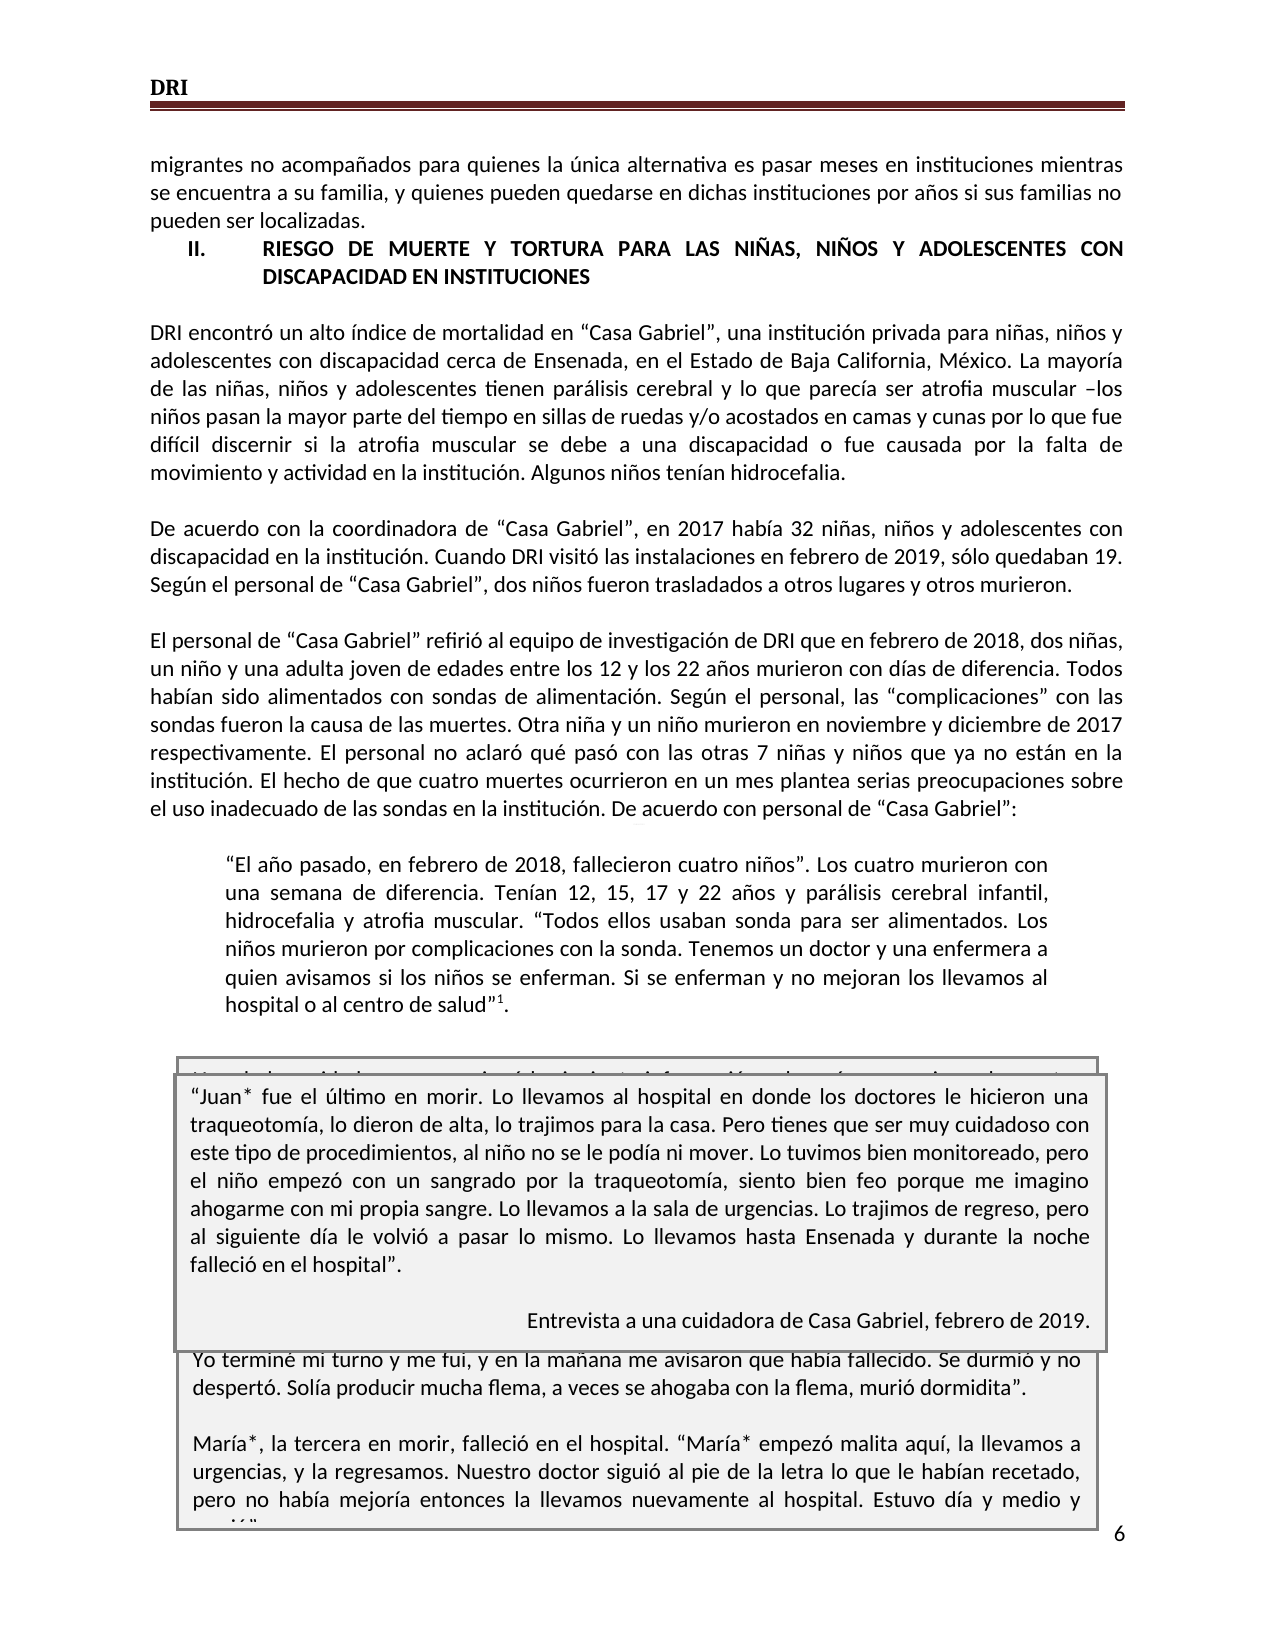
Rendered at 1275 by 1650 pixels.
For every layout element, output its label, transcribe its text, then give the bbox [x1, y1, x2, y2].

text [150, 150, 1125, 234]
text DRI encontró un alto índice de mortalidad en “Casa Gabriel”, una institución privada para niñas, niños y adolescentes con discapacidad cerca de Ensenada, en el Estado de Baja California, México. La mayoría de las niñas, niños y adolescentes tienen parálisis cerebral y lo que parecía ser atrofia muscular –los niños pasan la mayor parte del tiempo en sillas de ruedas y/o acostados en camas y cunas por lo que fue difícil discernir si la atrofia muscular se debe a una discapacidad o fue causada por la falta de movimiento y actividad en la institución. Algunos niños tenían hidrocefalia. [150, 318, 1125, 486]
text De acuerdo con la coordinadora de “Casa Gabriel”, en 2017 había 32 niñas, niños y adolescentes con discapacidad en la institución. Cuando DRI visitó las instalaciones en febrero de 2019, sólo quedaban 19. Según el personal de “Casa Gabriel”, dos niños fueron trasladados a otros lugares y otros murieron. [150, 514, 1125, 598]
text El personal de “Casa Gabriel” refirió al equipo de investigación de DRI que en febrero de 2018, dos niñas, un niño y una adulta joven de edades entre los 12 y los 22 años murieron con días de diferencia. Todos habían sido alimentados con sondas de alimentación. Según el personal, las “complicaciones” con las sondas fueron la causa de las muertes. Otra niña y un niño murieron en noviembre y diciembre de 2017 respectivamente. El personal no aclaró qué pasó con las otras 7 niñas y niños que ya no están en la institución. El hecho de que cuatro muertes ocurrieron en un mes plantea serias preocupaciones sobre el uso inadecuado de las sondas en la institución. De acuerdo con personal de “Casa Gabriel”: [150, 626, 1125, 822]
text “El año pasado, en febrero de 2018, fallecieron cuatro niños”. Los cuatro murieron con una semana de diferencia. Tenían 12, 15, 17 y 22 años y parálisis cerebral infantil, hidrocefalia y atrofia muscular. “Todos ellos usaban sonda para ser alimentados. Los niños murieron por complicaciones con la sonda. Tenemos un doctor y una enfermera a quien avisamos si los niños se enferman. Si se enferman y no mejoran los llevamos al hospital o al centro de salud”. [225, 851, 1050, 1019]
list RIESGO DE MUERTE Y TORTURA PARA LAS NIÑAS, NIÑOS Y ADOLESCENTES CON DISCAPACIDAD EN INSTITUCIONES [187, 234, 1125, 290]
